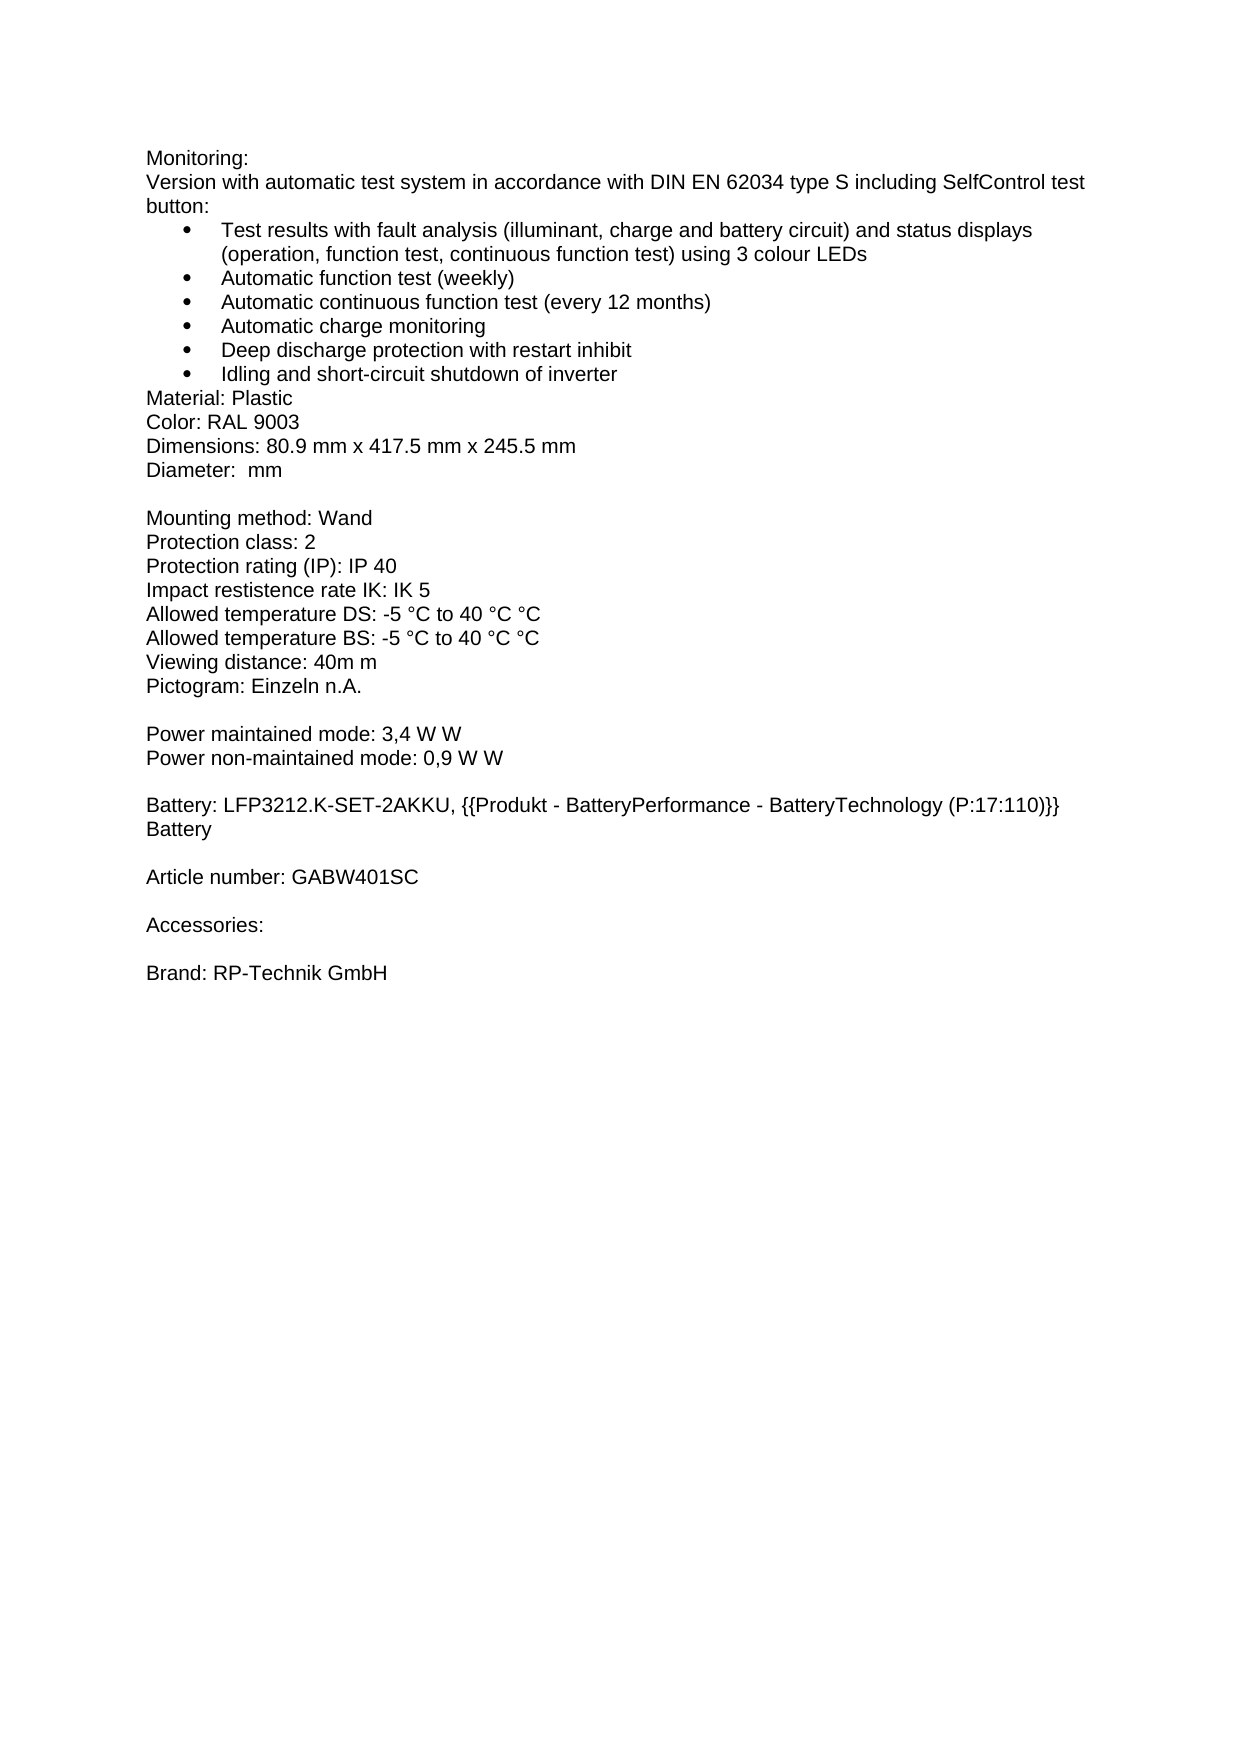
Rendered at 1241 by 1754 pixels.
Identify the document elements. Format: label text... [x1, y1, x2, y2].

text Impact restistence rate IK: IK 5 [146, 578, 1094, 602]
list Automatic function test (weekly) [183, 266, 1094, 290]
text Version with automatic test system in accordance with DIN EN 62034 type S including SelfControl test button: [146, 170, 1094, 218]
list Test results with fault analysis (illuminant, charge and battery circuit) and status displays (operation, function test, continuous function test) using 3 colour LEDs [183, 218, 1094, 266]
list Idling and short-circuit shutdown of inverter [183, 362, 1094, 386]
text Pictogram: Einzeln n.A. [146, 673, 1094, 697]
text Allowed temperature DS: -5 °C to 40 °C °C [146, 602, 1094, 626]
text Allowed temperature BS: -5 °C to 40 °C °C [146, 626, 1094, 649]
text Protection class: 2 [146, 530, 1094, 554]
text Protection rating (IP): IP 40 [146, 554, 1094, 578]
text Article number: GABW401SC [146, 865, 1094, 889]
text Diameter: mm [146, 458, 1094, 482]
text Monitoring: [146, 146, 1094, 170]
text Battery: LFP3212.K-SET-2AKKU, {{Produkt - BatteryPerformance - BatteryTechnology (P:17:110)}} Battery [146, 793, 1094, 841]
text Material: Plastic [146, 386, 1094, 410]
text Viewing distance: 40m m [146, 649, 1094, 673]
text Mounting method: Wand [146, 506, 1094, 530]
list Automatic charge monitoring [183, 314, 1094, 338]
text Brand: RP-Technik GmbH [146, 961, 1094, 985]
text Power maintained mode: 3,4 W W [146, 721, 1094, 745]
list Automatic continuous function test (every 12 months) [183, 290, 1094, 314]
text Color: RAL 9003 [146, 410, 1094, 434]
text Accessories: [146, 913, 1094, 937]
list Deep discharge protection with restart inhibit [183, 338, 1094, 362]
text Power non-maintained mode: 0,9 W W [146, 745, 1094, 769]
text Dimensions: 80.9 mm x 417.5 mm x 245.5 mm [146, 434, 1094, 458]
